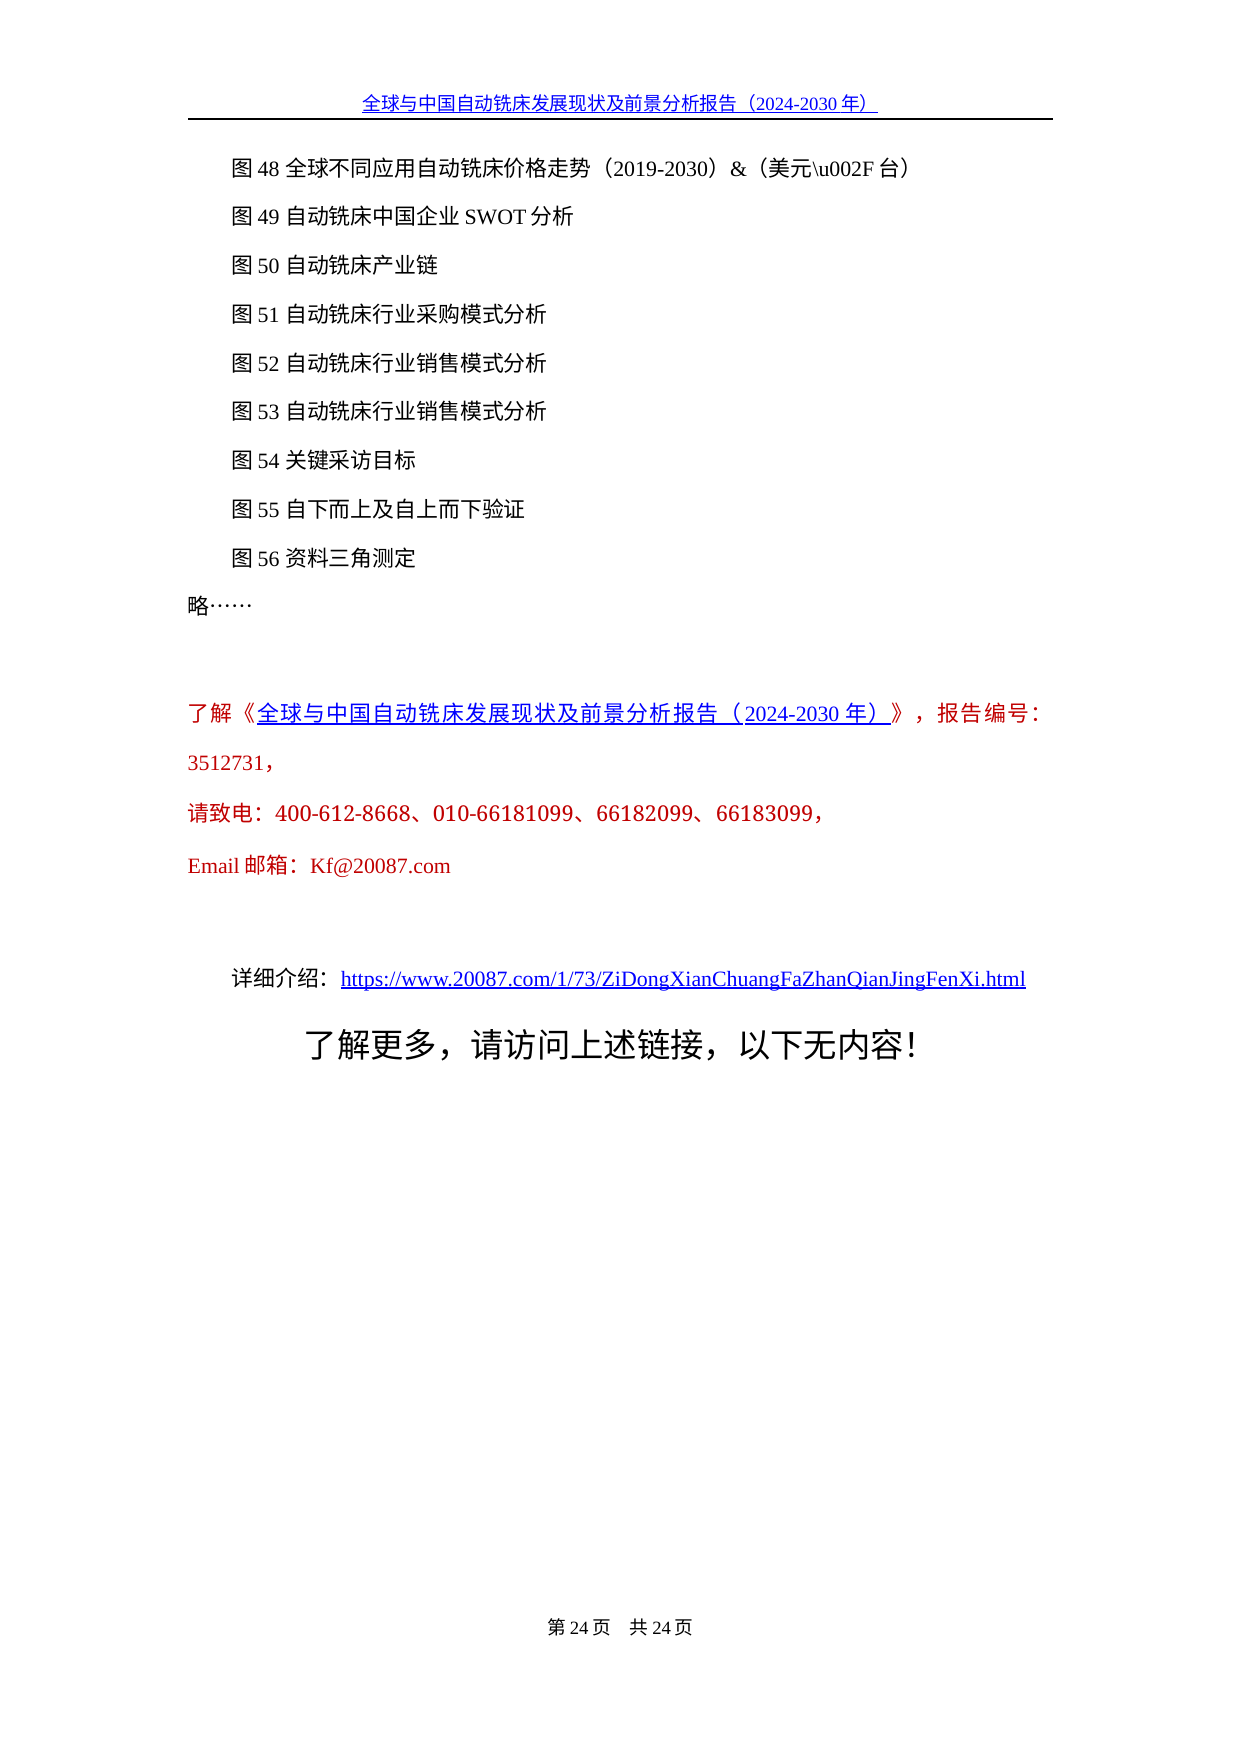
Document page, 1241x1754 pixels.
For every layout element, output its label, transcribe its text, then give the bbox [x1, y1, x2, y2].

text 请致电：400-612-8668、010-66181099、66182099、66183099， [187, 796, 1053, 828]
text 详细介绍：https://www.20087.com/1/73/ZiDongXianChuangFaZhanQianJingFenXi.html [187, 960, 1053, 993]
text Email邮箱：Kf@20087.com [187, 847, 1053, 880]
title 了解更多，请访问上述链接，以下无内容！ [187, 1010, 1053, 1075]
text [187, 150, 1053, 621]
text 了解《全球与中国自动铣床发展现状及前景分析报告（2024-2030年）》，报告编号：3512731， [187, 695, 1053, 777]
